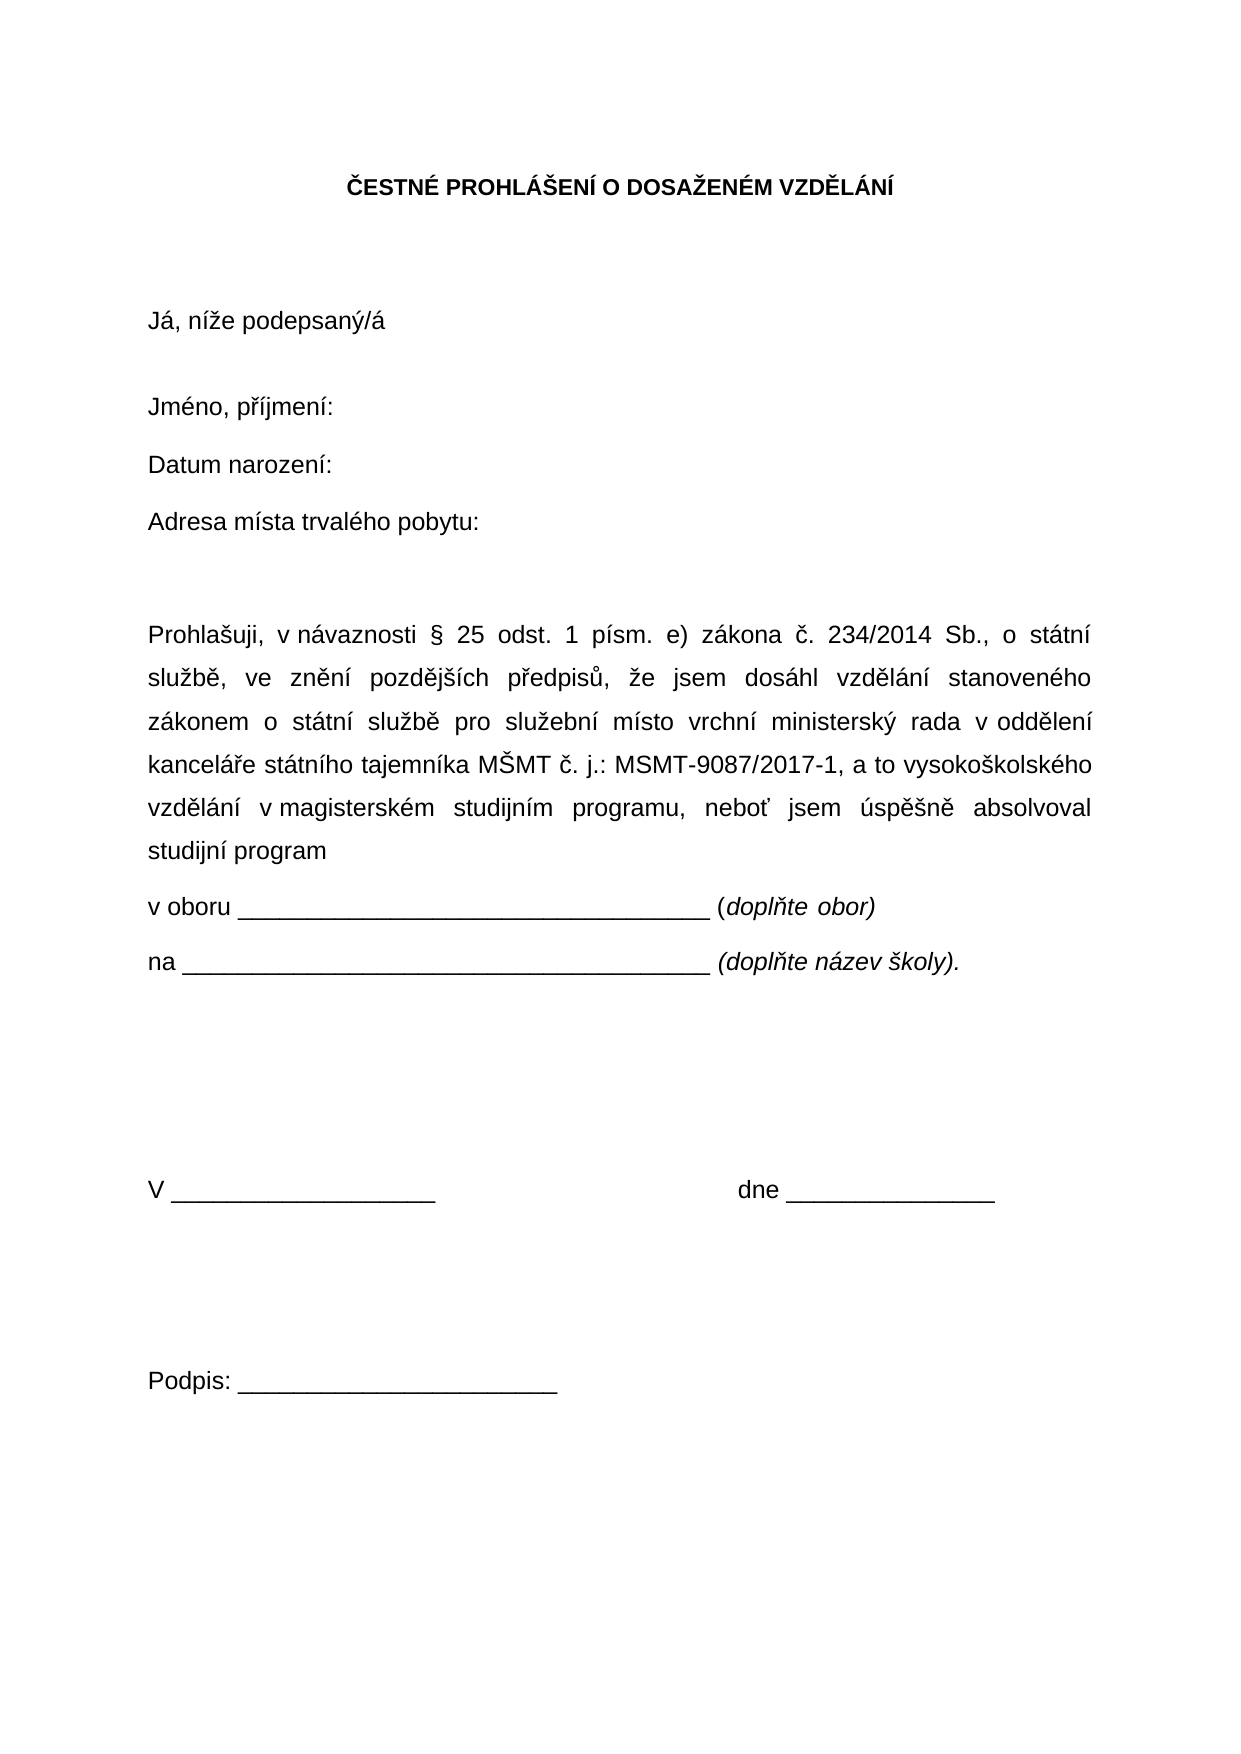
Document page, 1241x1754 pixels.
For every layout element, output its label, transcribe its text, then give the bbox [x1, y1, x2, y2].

text Já, níže podepsaný/á [148, 306, 1093, 335]
text Prohlašuji, v návaznosti § 25 odst. 1 písm. e) zákona č. 234/2014 Sb., o státní službě, ve znění pozdějších předpisů, že jsem dosáhl vzdělání stanoveného zákonem o státní službě pro služební místo vrchní ministerský rada v oddělení kanceláře státního tajemníka MŠMT č. j.: MSMT-9087/2017-1, a to vysokoškolského vzdělání v magisterském studijním programu, neboť jsem úspěšně absolvoval studijní program [148, 620, 1093, 865]
text Jméno, příjmení: [148, 392, 1093, 421]
text Datum narození: [148, 450, 1093, 478]
text na ______________________________________ (doplňte název školy). [148, 947, 1093, 976]
text Podpis: _______________________ [148, 1366, 1093, 1394]
text ČESTNÉ PROHLÁŠENÍ O DOSAŽENÉM VZDĚLÁNÍ [148, 174, 1093, 200]
text V ___________________ dne _______________ [148, 1175, 1093, 1204]
text Adresa místa trvalého pobytu: [148, 507, 1093, 536]
text v oboru __________________________________ (doplňte obor) [148, 892, 1093, 920]
